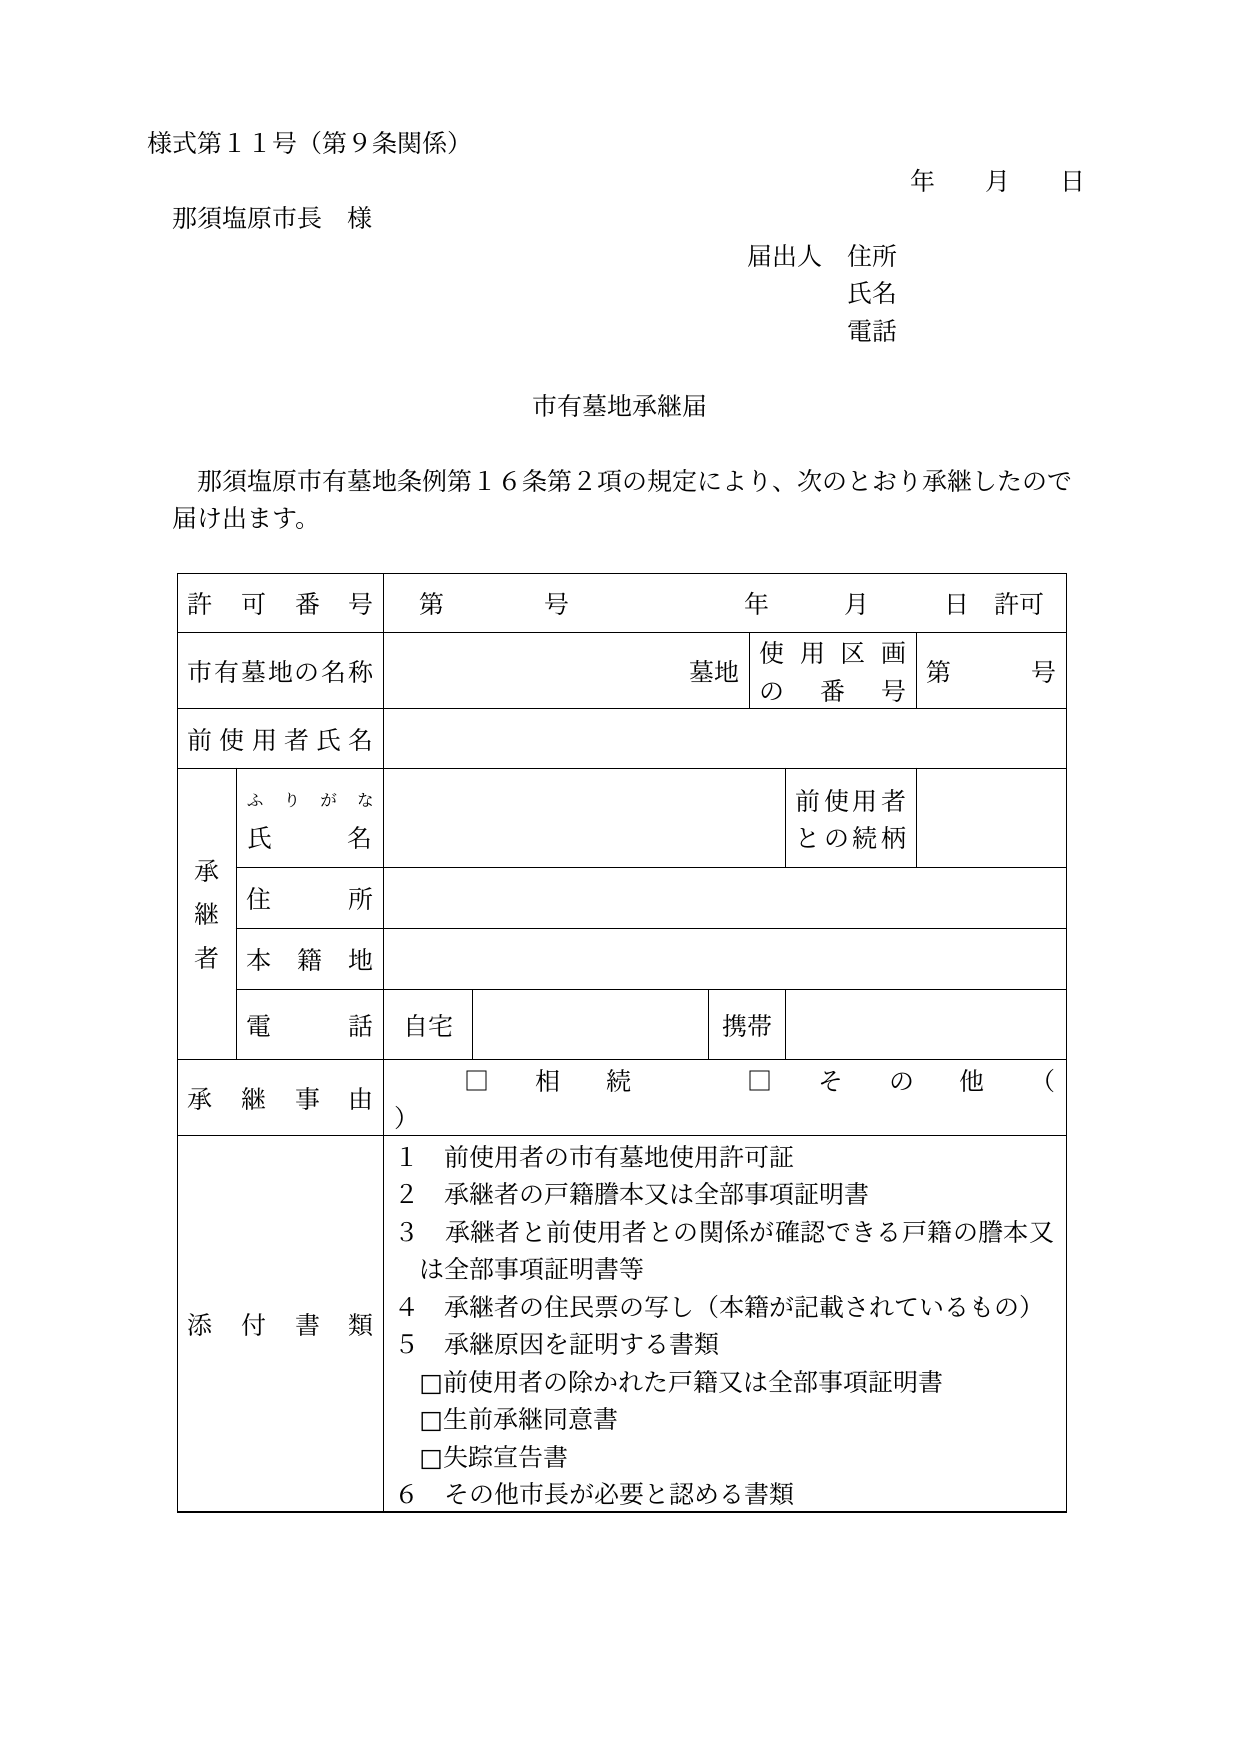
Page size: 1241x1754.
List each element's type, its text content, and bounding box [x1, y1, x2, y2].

table_header 第 号 年 月 日 許可 [384, 574, 1066, 632]
text 那須塩原市長 様 [148, 198, 1092, 235]
table_cell 墓地 [384, 633, 749, 708]
table_cell [917, 769, 1066, 867]
text 氏名 [148, 273, 1067, 310]
table_header 許可番号 [178, 574, 383, 632]
text 年 月 日 [148, 160, 1085, 198]
table_cell 携帯 [709, 990, 785, 1059]
table_cell 承継事由 [178, 1060, 383, 1135]
table_cell [786, 990, 1066, 1059]
text 電話 [148, 310, 1067, 348]
text 市有墓地承継届 [148, 385, 1092, 423]
text 届出人 住所 [148, 235, 1067, 273]
table_cell 承継者 [178, 769, 236, 1059]
table_cell [384, 769, 785, 867]
table_cell 第号 [917, 633, 1066, 708]
text 様式第１１号（第９条関係） [148, 123, 1092, 160]
text 那須塩原市有墓地条例第１６条第２項の規定により、次のとおり承継したので届け出ます。 [173, 460, 1085, 535]
table_cell 前使用者 との続柄 [786, 769, 916, 867]
table_cell [384, 709, 1066, 768]
table_cell 住所 [237, 868, 383, 928]
table_cell 市有墓地の名称 [178, 633, 383, 708]
table_cell ふりがな 氏 名 [237, 769, 383, 867]
table_cell １ 前使用者の市有墓地使用許可証 ２ 承継者の戸籍謄本又は全部事項証明書 ３ 承継者と前使用者との関係が確認できる戸籍の謄本又は全部事項証明書等 ４ 承継者の住民票の写し（本籍が記載されているもの） ５ 承継原因を証明する書類 □前使用者の除かれた戸籍又は全部事項証明書 □生前承継同意書 □失踪宣告書 ６ その他市長が必要と認める書類 [384, 1136, 1066, 1511]
table_cell [384, 868, 1066, 928]
table_cell [473, 990, 708, 1059]
table_cell 自宅 [384, 990, 472, 1059]
table_cell 添付書類 [178, 1136, 383, 1511]
table_cell 電話 [237, 990, 383, 1059]
table_cell 前使用者氏名 [178, 709, 383, 768]
table_cell [384, 929, 1066, 989]
table_cell 使用区画 の番号 [750, 633, 916, 708]
table_cell □相続 □その他（ ） [384, 1060, 1066, 1135]
table_cell 本籍地 [237, 929, 383, 989]
